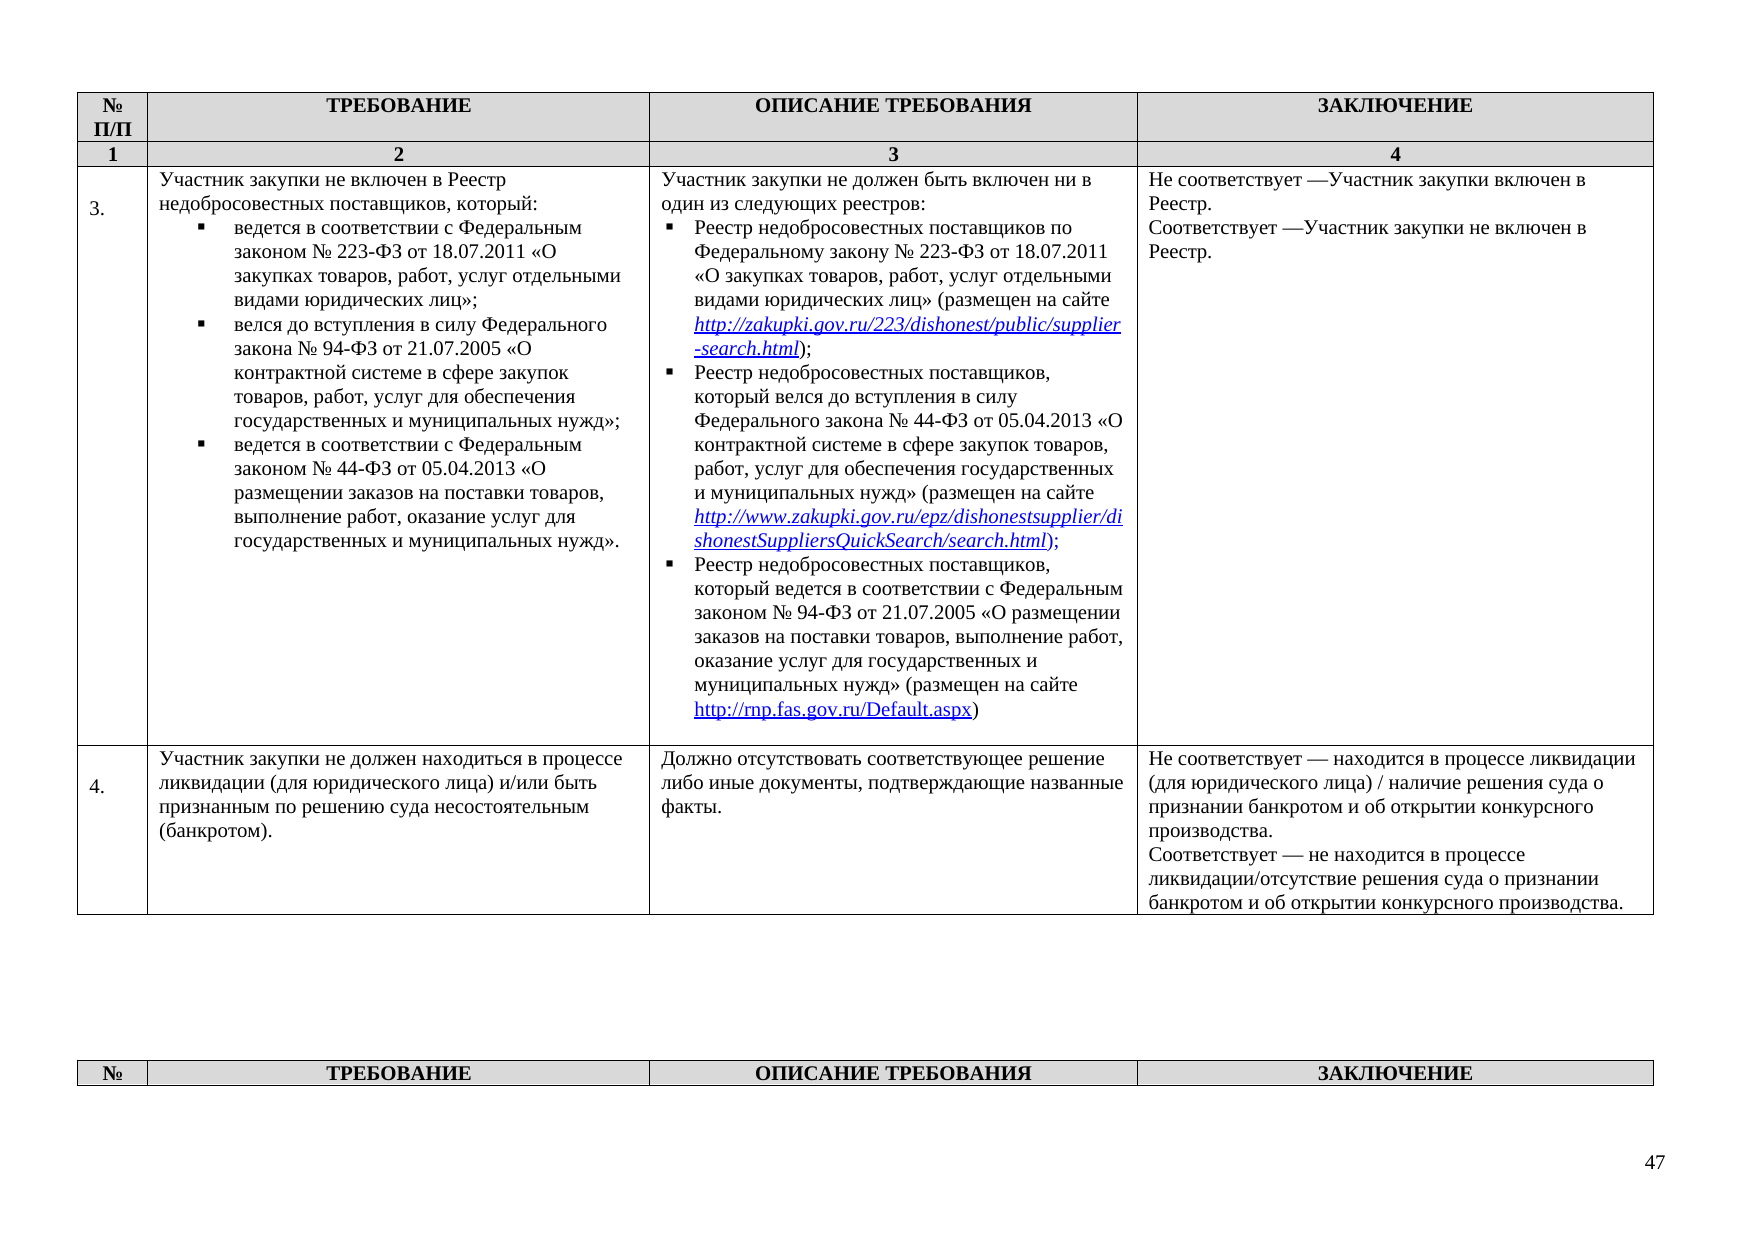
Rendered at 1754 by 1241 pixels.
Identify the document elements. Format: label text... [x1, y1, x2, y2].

table_header ЗАКЛЮЧЕНИЕ [1138, 93, 1653, 141]
table_header № П/П [78, 93, 147, 141]
table_header ТРЕБОВАНИЕ [148, 93, 649, 141]
table_cell 4 [1138, 142, 1653, 166]
table_cell Не соответствует —Участник закупки включен в Реестр. Соответствует —Участник закупки не включен в Реестр. [1138, 167, 1653, 744]
table_cell Участник закупки не должен находиться в процессе ликвидации (для юридического лица) и/или быть признанным по решению суда несостоятельным (банкротом). [148, 746, 649, 914]
table_cell 3. [78, 167, 147, 744]
table_header ОПИСАНИЕ ТРЕБОВАНИЯ [650, 93, 1137, 141]
table_header ТРЕБОВАНИЕ [148, 1061, 649, 1084]
table_header ОПИСАНИЕ ТРЕБОВАНИЯ [650, 1061, 1137, 1084]
table_cell 1 [78, 142, 147, 166]
table_cell Должно отсутствовать соответствующее решение либо иные документы, подтверждающие названные факты. [650, 746, 1137, 914]
table_cell Не соответствует — находится в процессе ликвидации (для юридического лица) / наличие решения суда о признании банкротом и об открытии конкурсного производства. Соответствует — не находится в процессе ликвидации/отсутствие решения суда о признании банкротом и об открытии конкурсного производства. [1138, 746, 1653, 914]
table_cell 4. [78, 746, 147, 914]
table_cell Участник закупки не включен в Реестр недобросовестных поставщиков, который: ведется в соответствии с Федеральным законом № 223-ФЗ от 18.07.2011 «О закупках товаров, работ, услуг отдельными видами юридических лиц»; велся до вступления в силу Федерального закона № 94-ФЗ от 21.07.2005 «О контрактной системе в сфере закупок товаров, работ, услуг для обеспечения государственных и муниципальных нужд»; ведется в соответствии с Федеральным законом № 44-ФЗ от 05.04.2013 «О размещении заказов на поставки товаров, выполнение работ, оказание услуг для государственных и муниципальных нужд». [148, 167, 649, 744]
table_header № П/П [78, 1061, 147, 1084]
table_cell 2 [148, 142, 649, 166]
table_cell Участник закупки не должен быть включен ни в один из следующих реестров: Реестр недобросовестных поставщиков по Федеральному закону № 223-ФЗ от 18.07.2011 «О закупках товаров, работ, услуг отдельными видами юридических лиц» (размещен на сайте http://zakupki.gov.ru/223/dishonest/public/supplier-search.html); Реестр недобросовестных поставщиков, который велся до вступления в силу Федерального закона № 44-ФЗ от 05.04.2013 «О контрактной системе в сфере закупок товаров, работ, услуг для обеспечения государственных и муниципальных нужд» (размещен на сайте http://www.zakupki.gov.ru/epz/dishonestsupplier/dishonestSuppliersQuickSearch/search.html); Реестр недобросовестных поставщиков, который ведется в соответствии с Федеральным законом № 94-ФЗ от 21.07.2005 «О размещении заказов на поставки товаров, выполнение работ, оказание услуг для государственных и муниципальных нужд» (размещен на сайте http://rnp.fas.gov.ru/Default.aspx) [650, 167, 1137, 744]
table_header ЗАКЛЮЧЕНИЕ [1138, 1061, 1653, 1084]
table_cell 3 [650, 142, 1137, 166]
